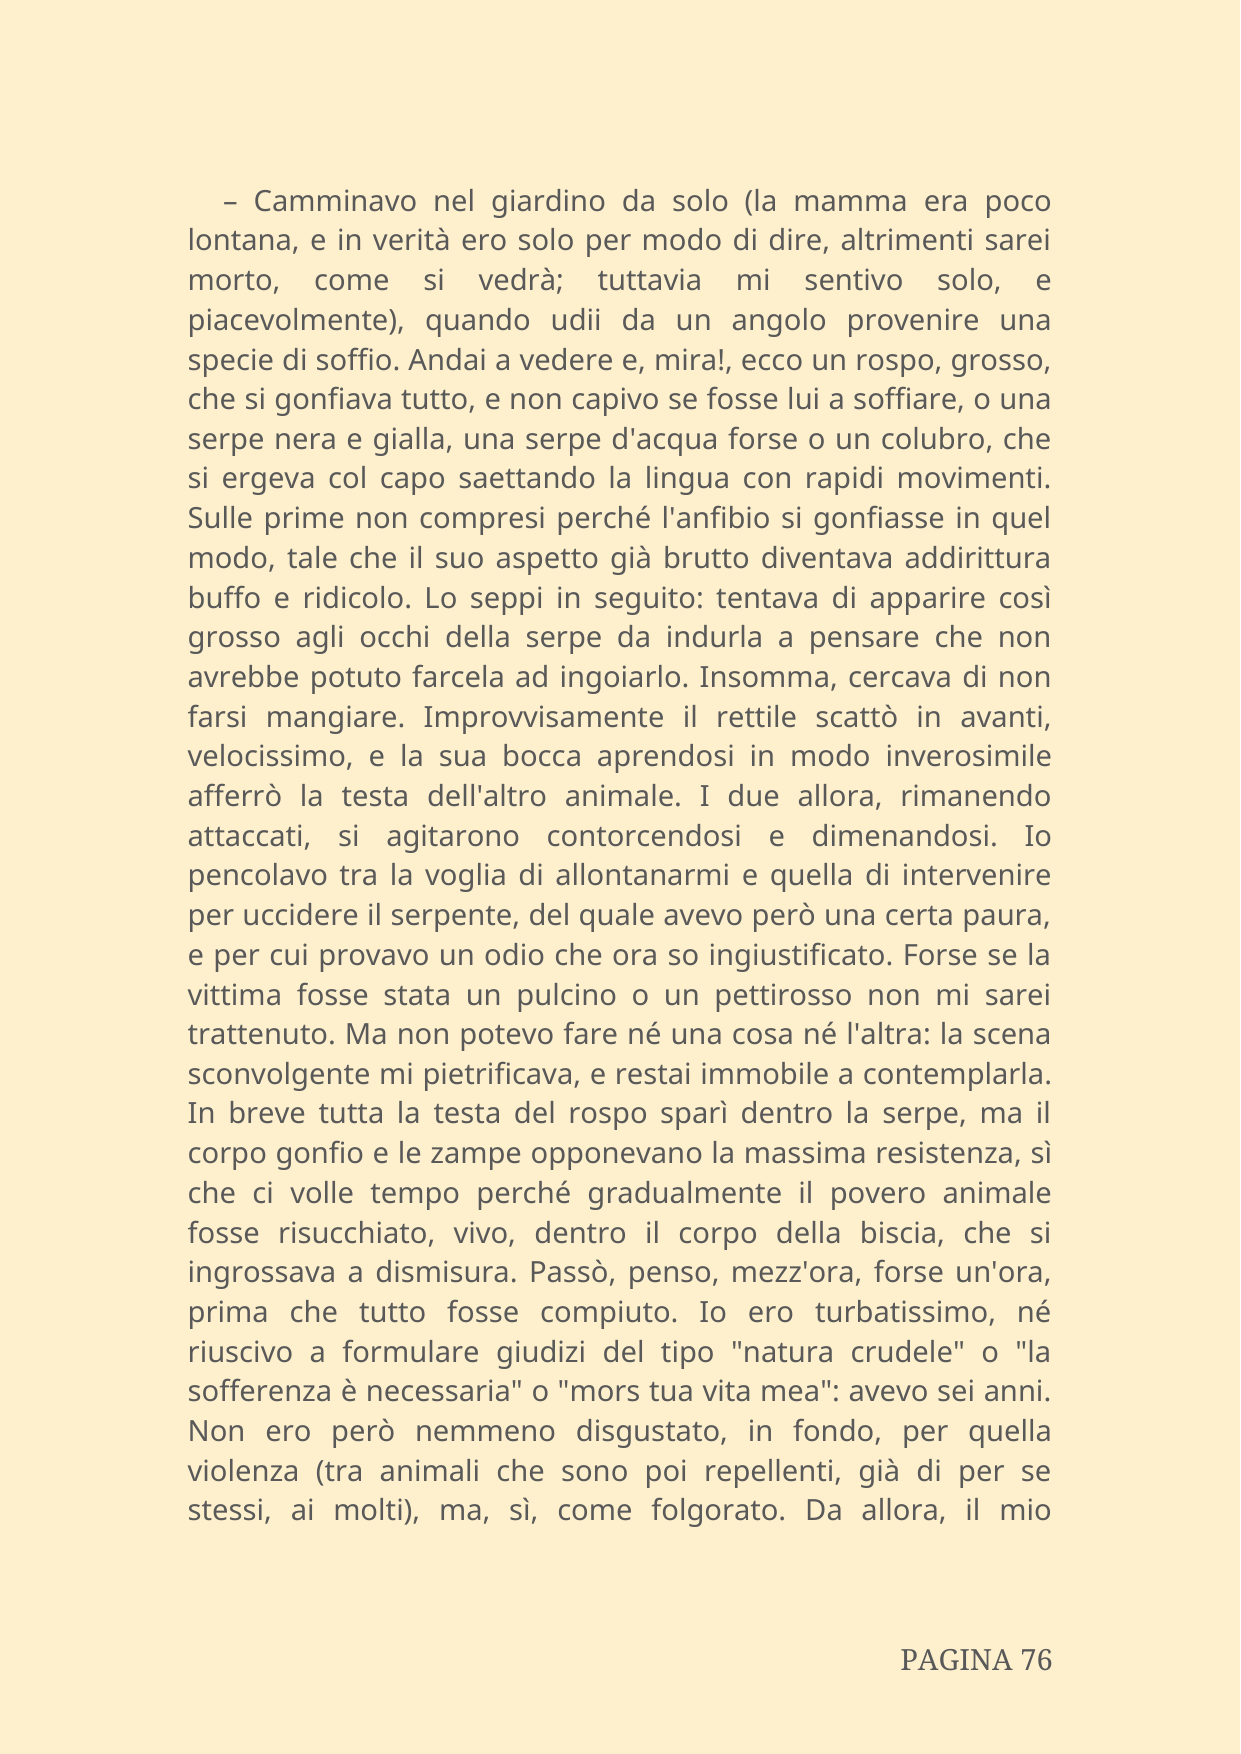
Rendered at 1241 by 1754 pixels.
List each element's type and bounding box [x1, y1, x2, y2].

text [187, 180, 1053, 1529]
